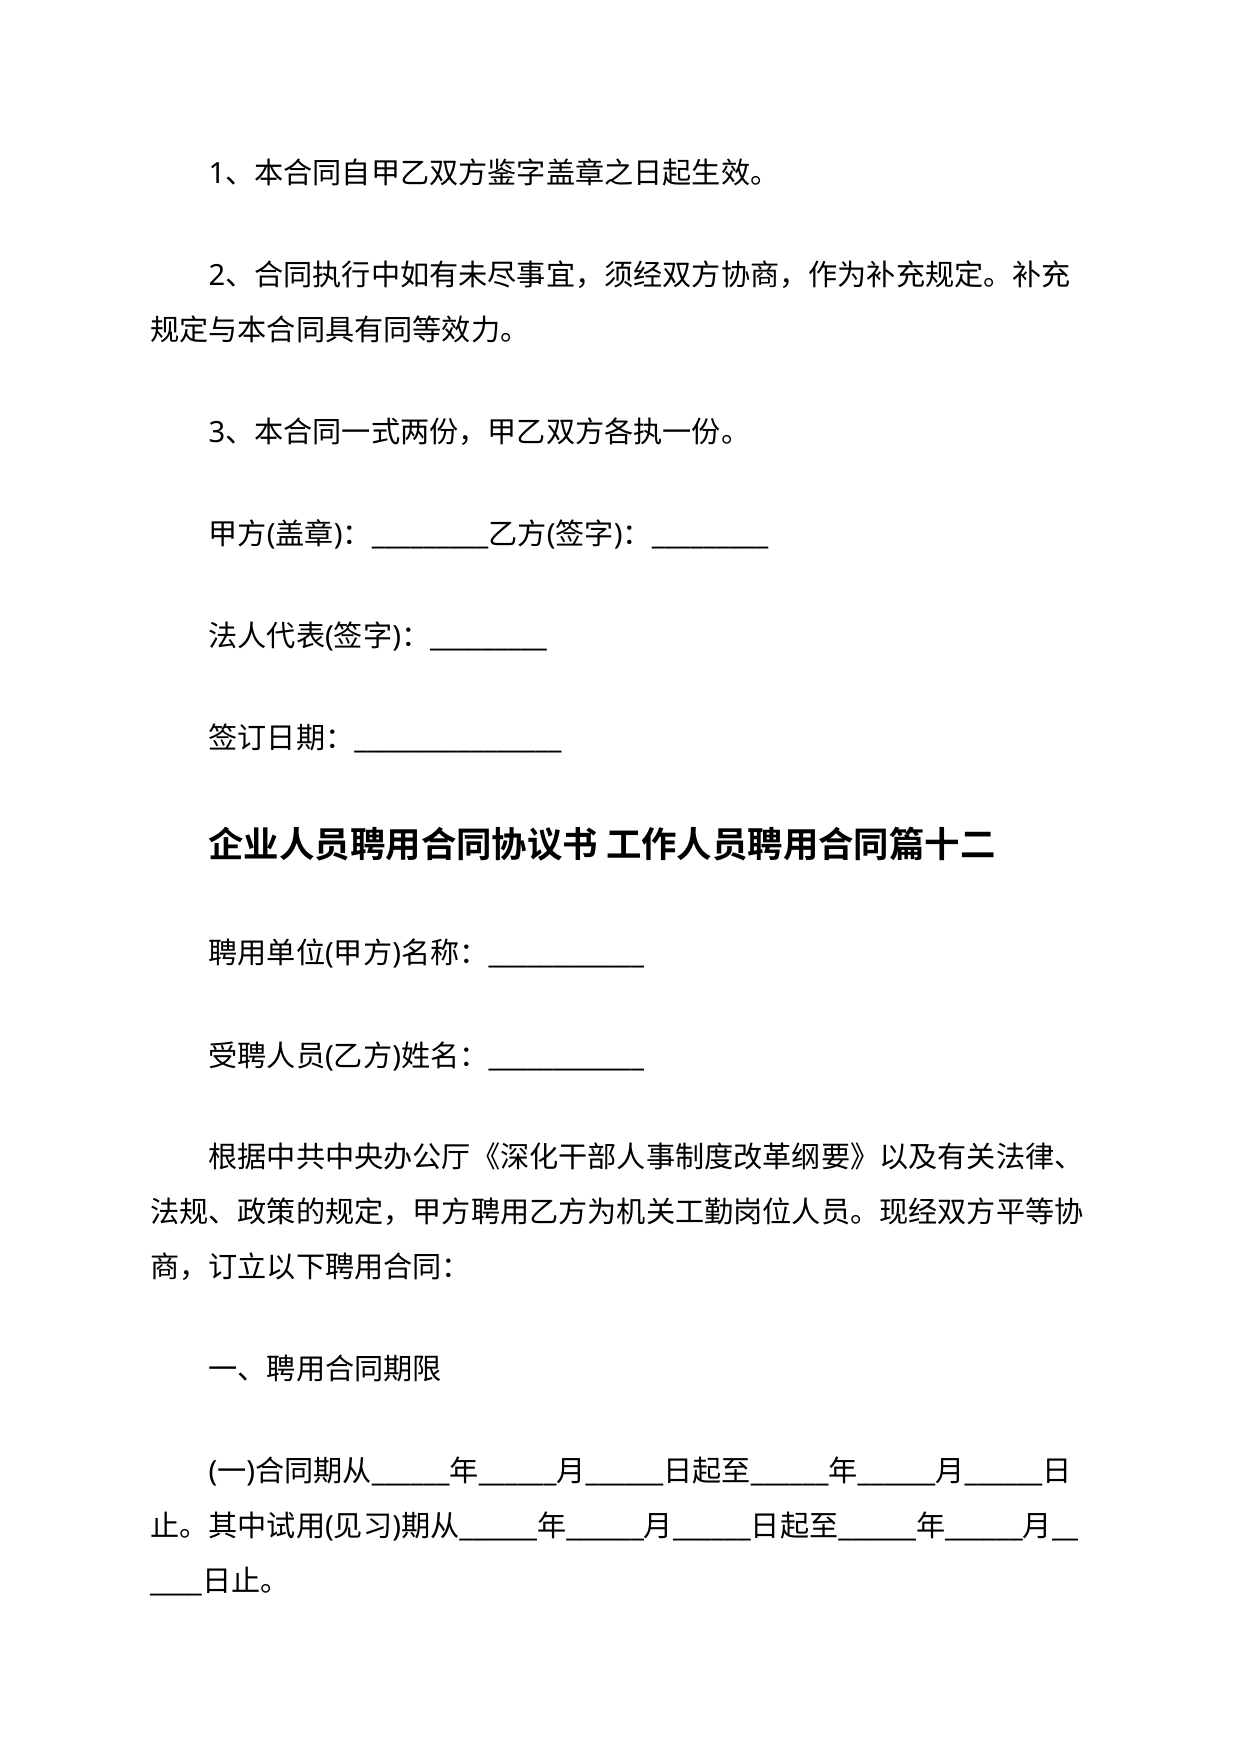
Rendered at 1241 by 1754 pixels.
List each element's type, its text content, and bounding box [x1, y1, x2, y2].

text 聘用单位(甲方)名称：____________ [150, 930, 1090, 972]
text 根据中共中央办公厅《深化干部人事制度改革纲要》以及有关法律、法规、政策的规定，甲方聘用乙方为机关工勤岗位人员。现经双方平等协商，订立以下聘用合同： [150, 1134, 1090, 1286]
text 3、本合同一式两份，甲乙双方各执一份。 [150, 409, 1090, 451]
text 甲方(盖章)：_________乙方(签字)：_________ [150, 511, 1090, 553]
text 法人代表(签字)：_________ [150, 613, 1090, 655]
text (一)合同期从______年______月______日起至______年______月______日止。其中试用(见习)期从______年______月______日起至______年______月______日止。 [150, 1447, 1090, 1600]
text 2、合同执行中如有未尽事宜，须经双方协商，作为补充规定。补充规定与本合同具有同等效力。 [150, 252, 1090, 349]
text 受聘人员(乙方)姓名：____________ [150, 1032, 1090, 1074]
text 一、聘用合同期限 [150, 1346, 1090, 1388]
text 签订日期：________________ [150, 715, 1090, 757]
text 1、本合同自甲乙双方鉴字盖章之日起生效。 [150, 150, 1090, 192]
text 企业人员聘用合同协议书 工作人员聘用合同篇十二 [150, 817, 1090, 868]
